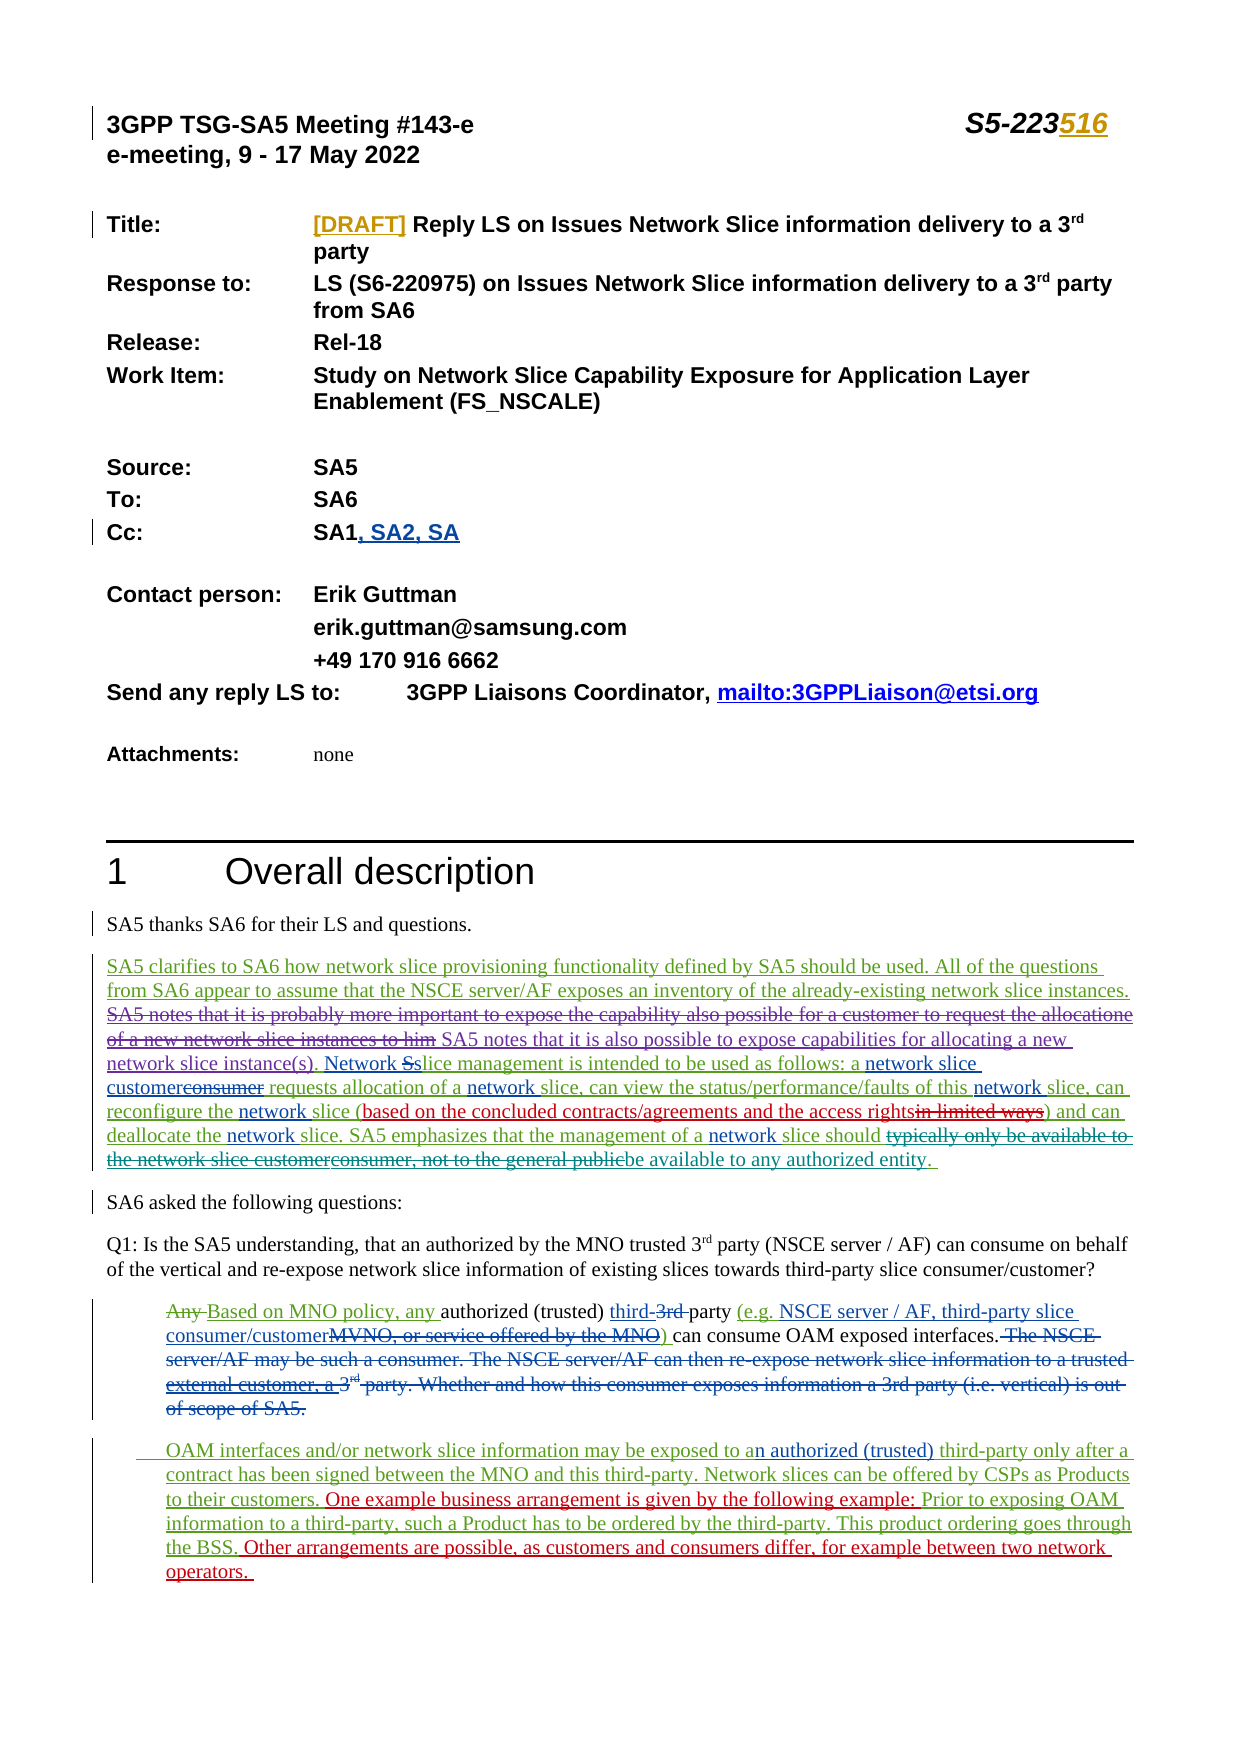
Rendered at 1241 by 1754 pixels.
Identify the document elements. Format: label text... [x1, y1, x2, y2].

text authorized (trusted) party can consume OAM exposed interfaces. [136, 1299, 1134, 1419]
text SA6 asked the following questions: [106, 1189, 1134, 1214]
text Title: Reply LS on Issues Network Slice information delivery to a 3rd party [106, 211, 1134, 264]
text Work Item: Study on Network Slice Capability Exposure for Application Layer Enablement (FS_NSCALE) [106, 362, 1134, 414]
text +49 170 916 6662 [106, 647, 1134, 673]
text Send any reply LS to: 3GPP Liaisons Coordinator, mailto:3GPPLiaison@etsi.org [106, 679, 1134, 706]
text Response to: LS (S6-220975) on Issues Network Slice information delivery to a 3rd party from SA6 [106, 270, 1134, 323]
text erik.guttman@samsung.com [106, 614, 1134, 640]
text To: SA6 [106, 486, 1134, 512]
text Attachments: none [106, 742, 1134, 766]
text Q1: Is the SA5 understanding, that an authorized by the MNO trusted 3rd party (NSCE server / AF) can consume on behalf of the vertical and re-expose network slice information of existing slices towards third-party slice consumer/customer? [106, 1232, 1134, 1281]
text Contact person: Erik Guttman [106, 581, 1134, 608]
text 3GPP TSG-SA5 Meeting #143-e S5-223 [106, 106, 1134, 140]
text Release: Rel-18 [106, 329, 1134, 356]
text Source: SA5 [106, 453, 1134, 480]
text SA5 thanks SA6 for their LS and questions. [106, 911, 1134, 936]
text Cc: SA1 [106, 519, 1134, 545]
subtitle 1 Overall description [106, 843, 1134, 893]
text e-meeting, 9 - 17 May 2022 [106, 140, 1134, 169]
